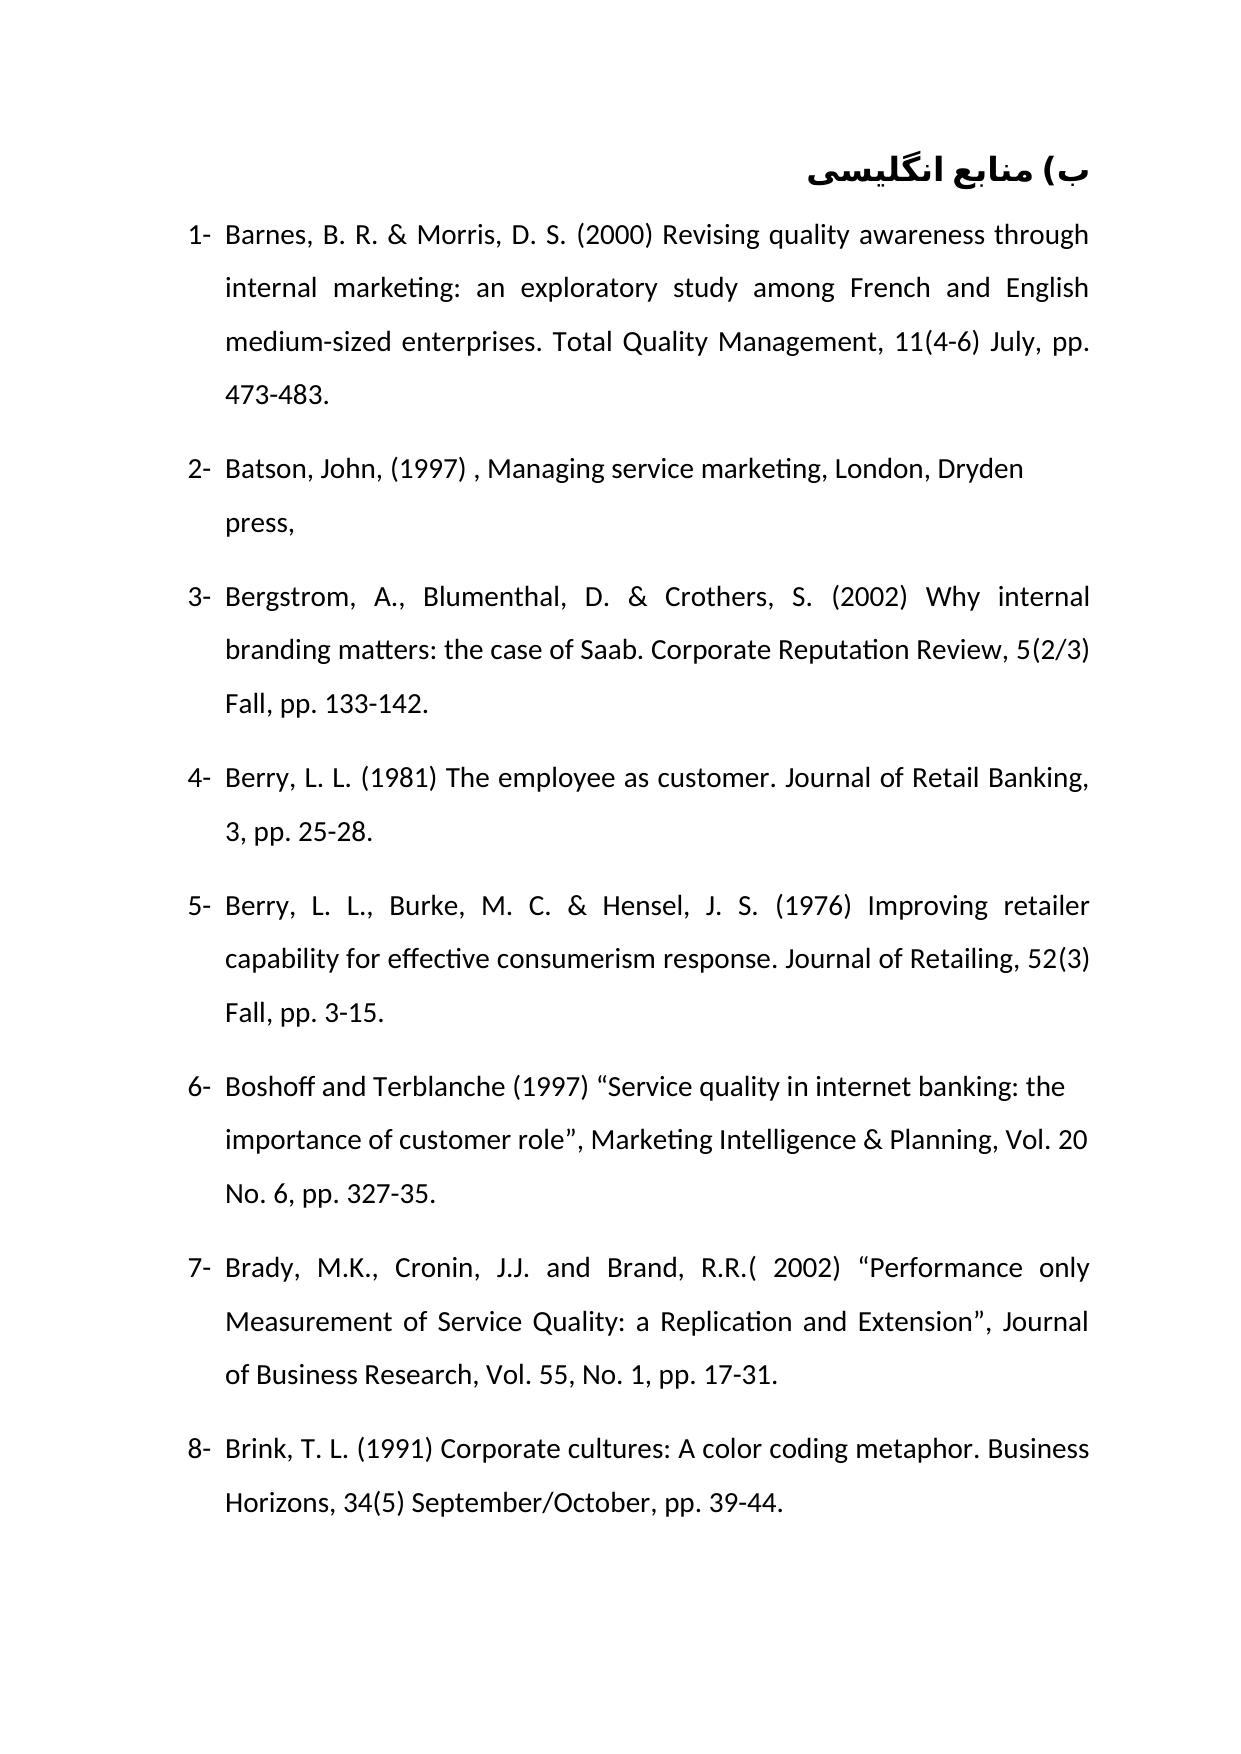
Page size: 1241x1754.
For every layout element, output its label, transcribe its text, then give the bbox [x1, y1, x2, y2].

list Brady, M.K., Cronin, J.J. and Brand, R.R.( 2002) “Performance only Measurement of Service Quality: a Replication and Extension”, Journal of Business Research, Vol. 55, No. 1, pp. 17-31. [187, 1249, 1090, 1392]
text ب) منابع انگلیسی [150, 150, 1090, 189]
list Batson, John, (1997) , Managing service marketing, London, Dryden press, [187, 450, 1090, 539]
list Barnes, B. R. & Morris, D. S. (2000) Revising quality awareness through internal marketing: an exploratory study among French and English medium-sized enterprises. Total Quality Management, 11(4-6) July, pp. 473-483. [187, 216, 1090, 412]
list Brink, T. L. (1991) Corporate cultures: A color coding metaphor. Business Horizons, 34(5) September/October, pp. 39-44. [187, 1430, 1090, 1519]
list Berry, L. L. (1981) The employee as customer. Journal of Retail Banking, 3, pp. 25-28. [187, 759, 1090, 848]
list Berry, L. L., Burke, M. C. & Hensel, J. S. (1976) Improving retailer capability for effective consumerism response. Journal of Retailing, 52(3) Fall, pp. 3-15. [187, 887, 1090, 1029]
list Boshoff and Terblanche (1997) “Service quality in internet banking: the importance of customer role”, Marketing Intelligence & Planning, Vol. 20 No. 6, pp. 327-35. [187, 1068, 1090, 1211]
list Bergstrom, A., Blumenthal, D. & Crothers, S. (2002) Why internal branding matters: the case of Saab. Corporate Reputation Review, 5(2/3) Fall, pp. 133-142. [187, 578, 1090, 721]
